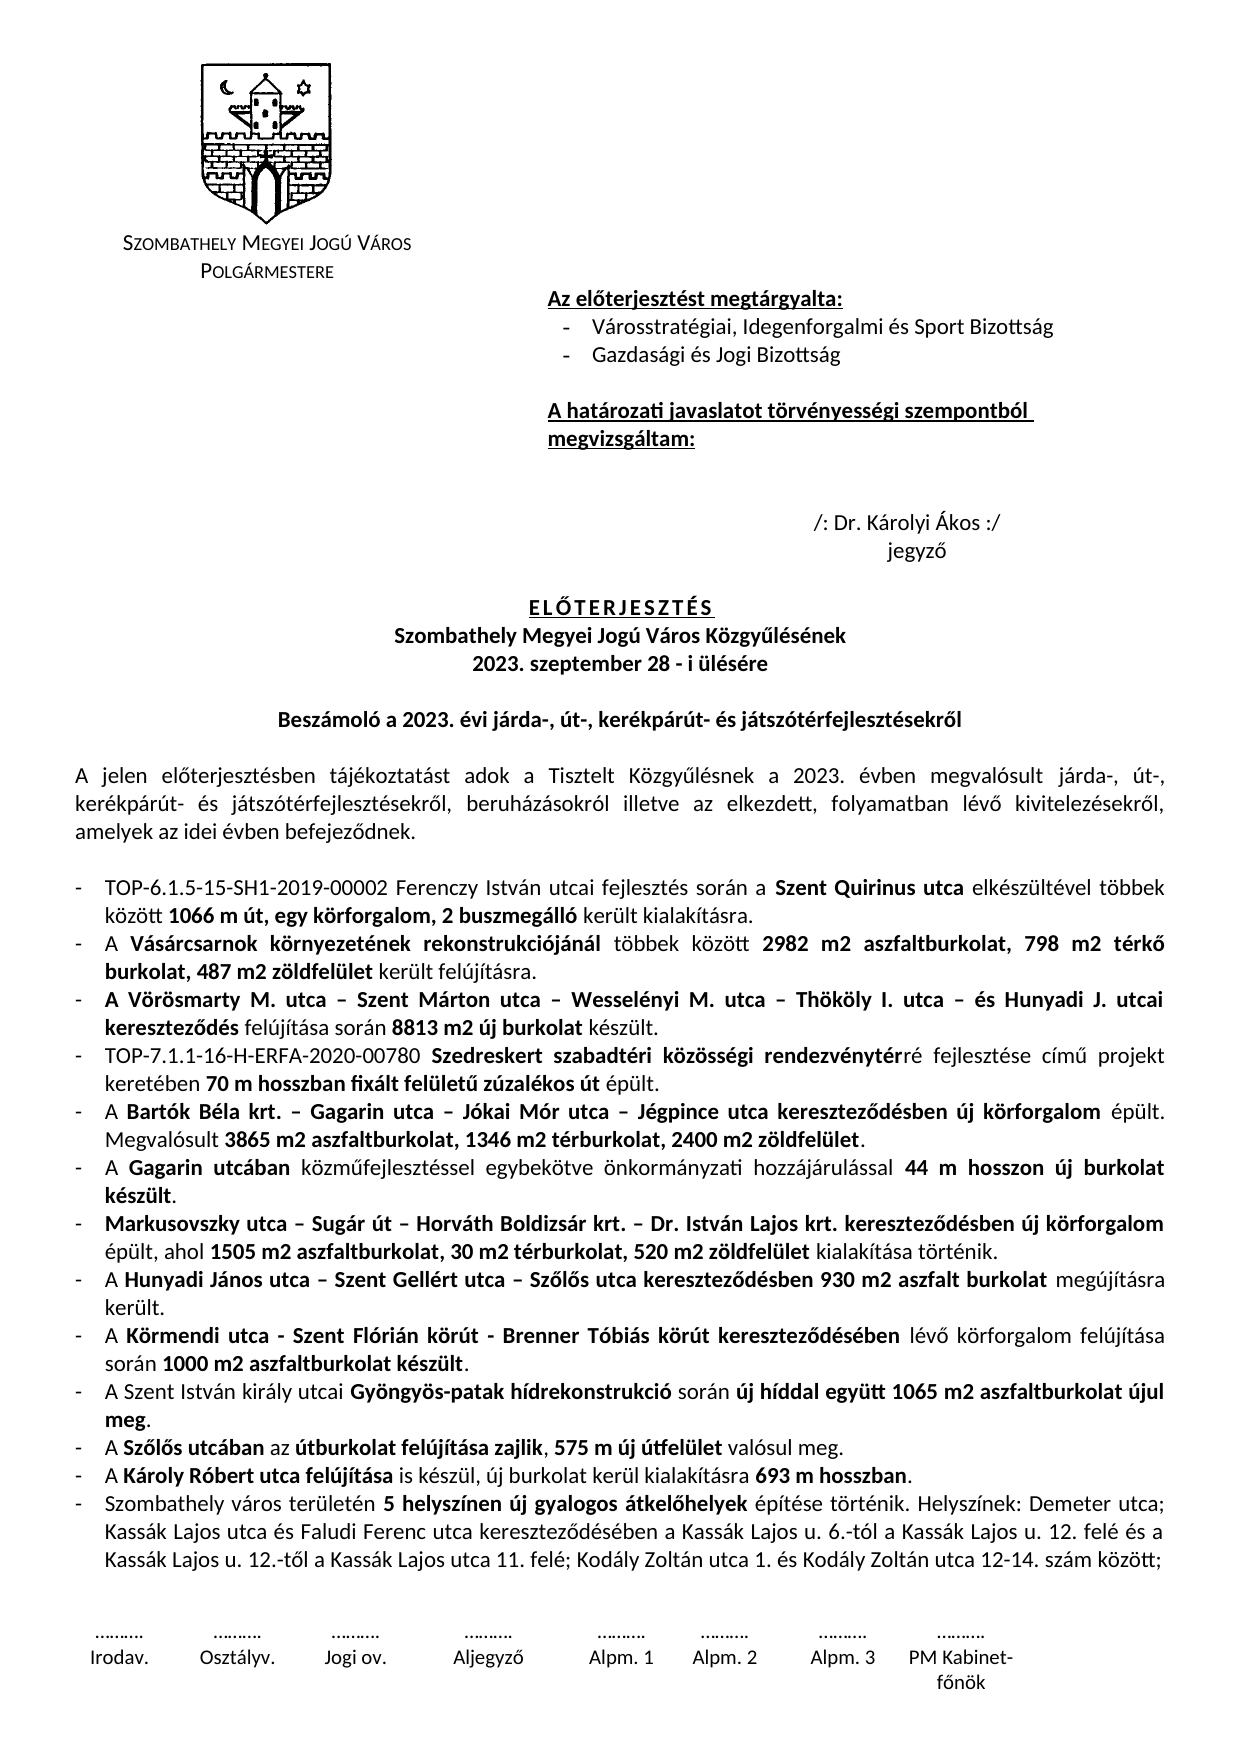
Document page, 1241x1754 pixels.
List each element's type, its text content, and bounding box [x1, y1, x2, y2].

list A Bartók Béla krt. – Gagarin utca – Jókai Mór utca – Jégpince utca kereszteződésben új körforgalom épült. Megvalósult 3865 m2 aszfaltburkolat, 1346 m2 térburkolat, 2400 m2 zöldfelület. [75, 1097, 1165, 1153]
text 2023. szeptember 28 - i ülésére [75, 649, 1165, 677]
text ELŐTERJESZTÉS [75, 593, 1165, 621]
list A Károly Róbert utca felújítása is készül, új burkolat kerül kialakításra 693 m hosszban. [75, 1461, 1165, 1489]
list A Gagarin utcában közműfejlesztéssel egybekötve önkormányzati hozzájárulással 44 m hosszon új burkolat készült. [75, 1153, 1165, 1209]
list A Szőlős utcában az útburkolat felújítása zajlik, 575 m új útfelület valósul meg. [75, 1433, 1165, 1461]
text Szombathely Megyei Jogú Város Közgyűlésének [75, 621, 1165, 649]
list A Vásárcsarnok környezetének rekonstrukciójánál többek között 2982 m2 aszfaltburkolat, 798 m2 térkő burkolat, 487 m2 zöldfelület került felújításra. [75, 929, 1165, 985]
list TOP-6.1.5-15-SH1-2019-00002 Ferenczy István utcai fejlesztés során a Szent Quirinus utca elkészültével többek között 1066 m út, egy körforgalom, 2 buszmegálló került kialakításra. [75, 873, 1165, 929]
list A Vörösmarty M. utca – Szent Márton utca – Wesselényi M. utca – Thököly I. utca – és Hunyadi J. utcai kereszteződés felújítása során 8813 m2 új burkolat készült. [75, 985, 1165, 1041]
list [75, 1489, 1165, 1573]
list TOP-7.1.1-16-H-ERFA-2020-00780 Szedreskert szabadtéri közösségi rendezvénytérré fejlesztése című projekt keretében 70 m hosszban fixált felületű zúzalékos út épült. [75, 1041, 1165, 1097]
list A Körmendi utca - Szent Flórián körút - Brenner Tóbiás körút kereszteződésében lévő körforgalom felújítása során 1000 m2 aszfaltburkolat készült. [75, 1321, 1165, 1377]
picture [196, 59, 338, 228]
list Markusovszky utca – Sugár út – Horváth Boldizsár krt. – Dr. István Lajos krt. kereszteződésben új körforgalom épült, ahol 1505 m2 aszfaltburkolat, 30 m2 térburkolat, 520 m2 zöldfelület kialakítása történik. [75, 1209, 1165, 1265]
text Beszámoló a 2023. évi járda-, út-, kerékpárút- és játszótérfejlesztésekről [75, 705, 1165, 733]
list A Szent István király utcai Gyöngyös-patak hídrekonstrukció során új híddal együtt 1065 m2 aszfaltburkolat újul meg. [75, 1377, 1165, 1433]
text A jelen előterjesztésben tájékoztatást adok a Tisztelt Közgyűlésnek a 2023. évben megvalósult járda-, út-, kerékpárút- és játszótérfejlesztésekről, beruházásokról illetve az elkezdett, folyamatban lévő kivitelezésekről, amelyek az idei évben befejeződnek. [75, 761, 1165, 845]
list A Hunyadi János utca – Szent Gellért utca – Szőlős utca kereszteződésben 930 m2 aszfalt burkolat megújításra került. [75, 1265, 1165, 1321]
